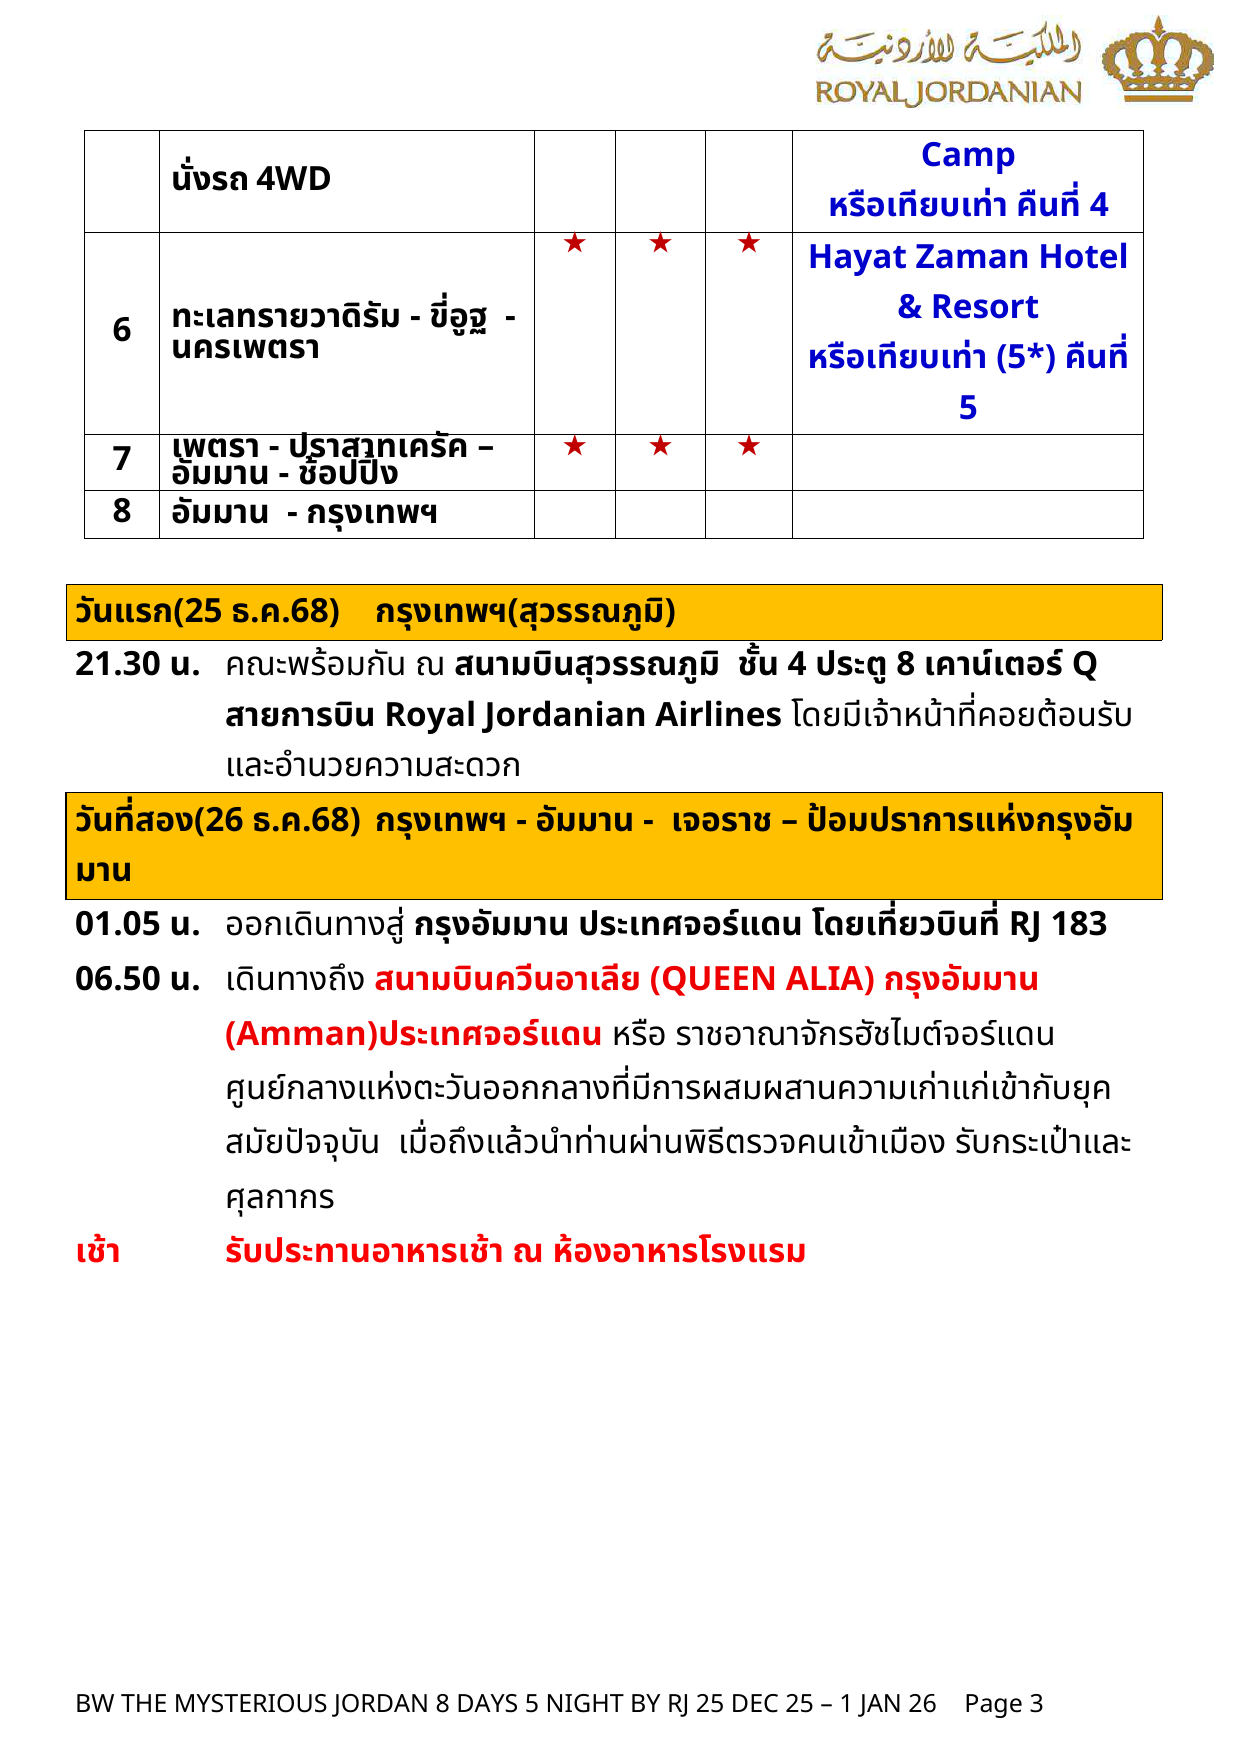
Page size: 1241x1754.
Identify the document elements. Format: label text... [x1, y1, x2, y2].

table_cell 6 [85, 233, 159, 434]
table_cell [793, 435, 1143, 489]
table_cell ทะเลทรายวาดิรัม - ขี่อูฐ - นครเพตรา [160, 233, 534, 434]
table_cell [793, 491, 1143, 538]
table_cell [793, 131, 1143, 232]
table_cell เพตรา - ปราสาทเครัค – อัมมาน - ช้อปปิ้ง [160, 435, 534, 489]
text วันที่สอง(26 ธ.ค.68) กรุงเทพฯ - อัมมาน - เจอราช – ป้อมปราการแห่งกรุงอัมมาน [67, 793, 1162, 899]
table_cell [706, 435, 792, 489]
table_cell [616, 131, 705, 232]
table_cell [535, 233, 615, 434]
text 21.30 น. คณะพร้อมกัน ณ สนามบินสุวรรณภูมิ ชั้น 4 ประตู 8 เคาน์เตอร์ Q สายการบิน Royal Jordanian Airlines โดยมีเจ้าหน้าที่คอยต้อนรับและอำนวยความสะดวก [75, 641, 1153, 792]
text 01.05 น. ออกเดินทางสู่ กรุงอัมมาน ประเทศจอร์แดน โดยเที่ยวบินที่ RJ 183 [75, 900, 1153, 951]
picture [815, 15, 1214, 108]
table_cell 7 [85, 435, 159, 489]
table_cell อัมมาน - กรุงเทพฯ [160, 491, 534, 538]
table_cell 5 [85, 131, 159, 232]
table_cell [535, 491, 615, 538]
table_cell [616, 233, 705, 434]
table_cell [535, 131, 615, 232]
text 06.50 น. เดินทางถึง สนามบินควีนอาเลีย (QUEEN ALIA) กรุงอัมมาน (Amman)ประเทศจอร์แดน หรือ ราชอาณาจักรฮัชไมต์จอร์แดนศูนย์กลางแห่งตะวันออกกลางที่มีการผสมผสานความเก่าแก่เข้ากับยุคสมัยปัจจุบัน เมื่อถึงแล้วนำท่านผ่านพิธีตรวจคนเข้าเมือง รับกระเป๋าและศุลกากร [75, 955, 1153, 1223]
text วันแรก(25 ธ.ค.68) กรุงเทพฯ(สุวรรณภูมิ) [67, 585, 1162, 640]
table_cell [706, 131, 792, 232]
table_cell [616, 491, 705, 538]
table_cell [535, 435, 615, 489]
table_cell [706, 491, 792, 538]
table_cell [616, 435, 705, 489]
table_cell Hayat Zaman Hotel & Resort หรือเทียบเท่า (5*) คืนที่ 5 [793, 233, 1143, 434]
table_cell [160, 131, 534, 232]
text เช้า รับประทานอาหารเช้า ณ ห้องอาหารโรงแรม [75, 1227, 1153, 1277]
table_cell 8 [85, 491, 159, 538]
table_cell [706, 233, 792, 434]
